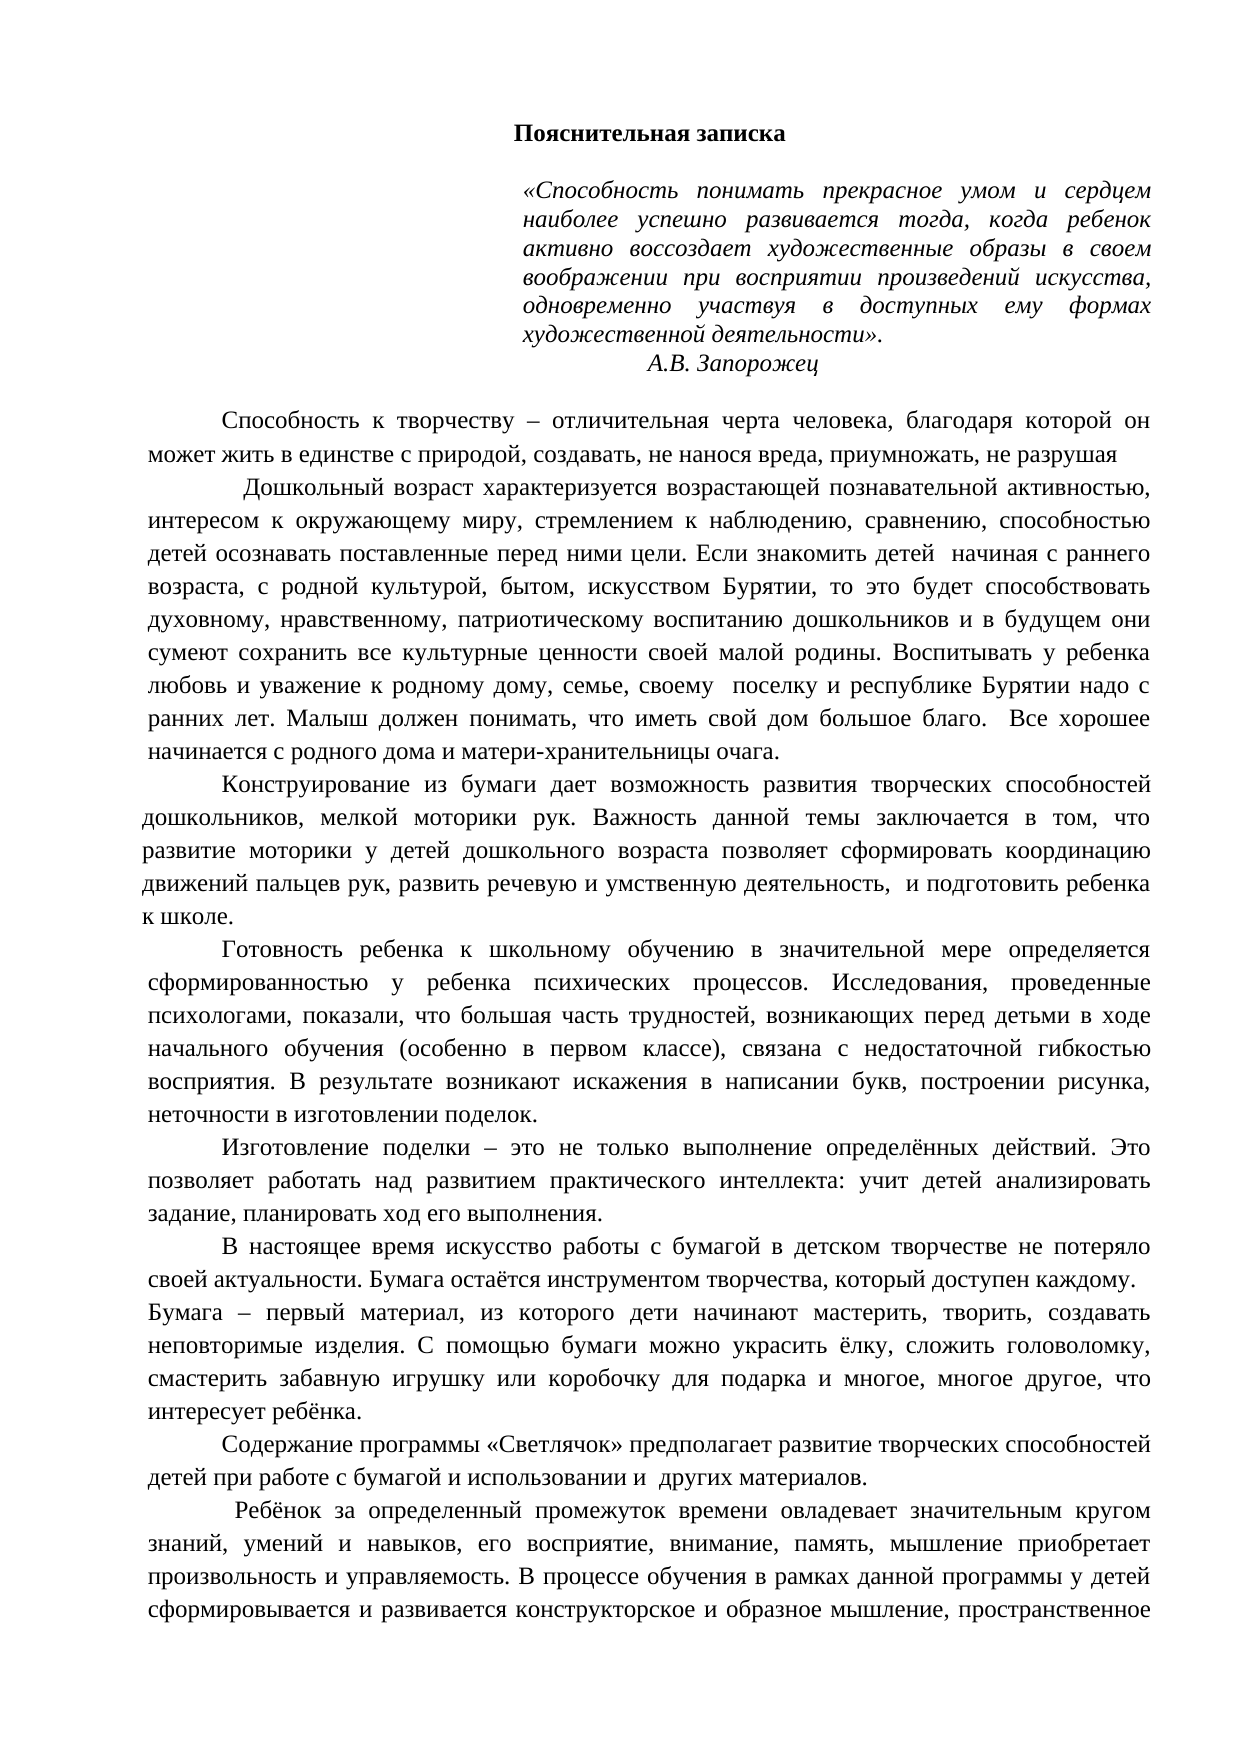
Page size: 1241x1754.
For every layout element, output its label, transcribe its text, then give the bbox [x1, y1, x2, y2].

text Содержание программы «Светлячок» предполагает развитие творческих способностей детей при работе с бумагой и использовании и других материалов. [148, 1429, 1152, 1491]
text А.В. Запорожец [148, 348, 1152, 377]
text Готовность ребенка к школьному обучению в значительной мере определяется сформированностью у ребенка психических процессов. Исследования, проведенные психологами, показали, что большая часть трудностей, возникающих перед детьми в ходе начального обучения (особенно в первом классе), связана с недостаточной гибкостью восприятия. В результате возникают искажения в написании букв, построении рисунка, неточности в изготовлении поделок. [148, 934, 1152, 1128]
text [148, 1495, 1152, 1623]
text Бумага – первый материал, из которого дети начинают мастерить, творить, создавать неповторимые изделия. С помощью бумаги можно украсить ёлку, сложить головоломку, смастерить забавную игрушку или коробочку для подарка и многое, многое другое, что интересует ребёнка. [148, 1297, 1152, 1425]
text Пояснительная записка [148, 118, 1152, 147]
text «Способность понимать прекрасное умом и сердцем наиболее успешно развивается тогда, когда ребенок активно воссоздает художественные образы в своем воображении при восприятии произведений искусства, одновременно участвуя в доступных ему формах художественной деятельности». [523, 176, 1152, 348]
text Изготовление поделки – это не только выполнение определённых действий. Это позволяет работать над развитием практического интеллекта: учит детей анализировать задание, планировать ход его выполнения. [148, 1132, 1152, 1227]
text В настоящее время искусство работы с бумагой в детском творчестве не потеряло своей актуальности. Бумага остаётся инструментом творчества, который доступен каждому. [148, 1231, 1152, 1293]
text Способность к творчеству – отличительная черта человека, благодаря которой он может жить в единстве с природой, создавать, не нанося вреда, приумножать, не разрушая [148, 406, 1152, 467]
text Дошкольный возраст характеризуется возрастающей познавательной активностью, интересом к окружающему миру, стремлением к наблюдению, сравнению, способностью детей осознавать поставленные перед ними цели. Если знакомить детей начиная с раннего возраста, с родной культурой, бытом, искусством Бурятии, то это будет способствовать духовному, нравственному, патриотическому воспитанию дошкольников и в будущем они сумеют сохранить все культурные ценности своей малой родины. Воспитывать у ребенка любовь и уважение к родному дому, семье, своему поселку и республике Бурятии надо с ранних лет. Малыш должен понимать, что иметь свой дом большое благо. Все хорошее начинается с родного дома и матери-хранительницы очага. [148, 472, 1152, 764]
text Конструирование из бумаги дает возможность развития творческих способностей дошкольников, мелкой моторики рук. Важность данной темы заключается в том, что развитие моторики у детей дошкольного возраста позволяет сформировать координацию движений пальцев рук, развить речевую и умственную деятельность, и подготовить ребенка к школе. [142, 769, 1152, 930]
